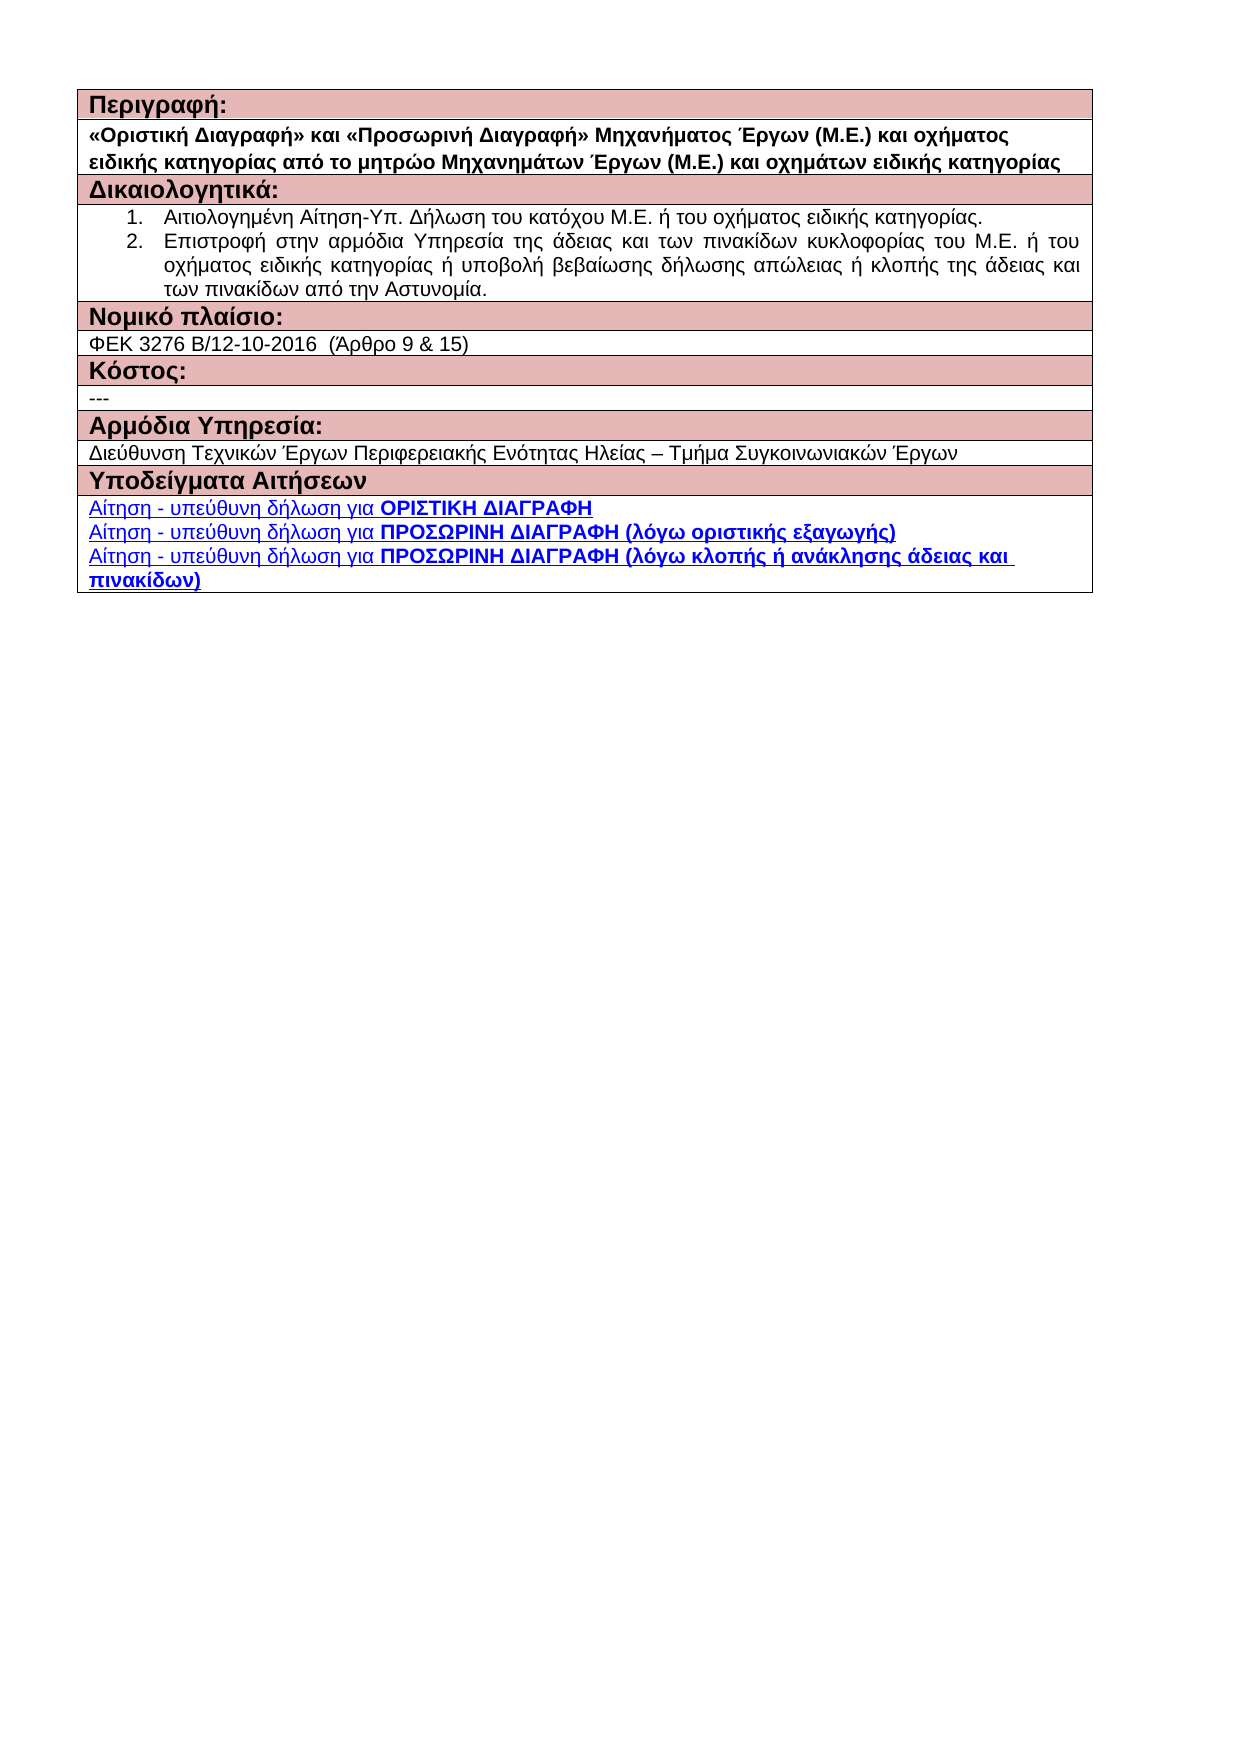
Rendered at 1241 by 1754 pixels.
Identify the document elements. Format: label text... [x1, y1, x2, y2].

table_header Περιγραφή: [78, 90, 1092, 118]
table_cell Αρμόδια Υπηρεσία: [78, 411, 1092, 440]
table_cell Αιτιολογημένη Αίτηση-Υπ. Δήλωση του κατόχου Μ.Ε. ή του οχήματος ειδικής κατηγορίας. Επιστροφή στην αρμόδια Υπηρεσία της άδειας και των πινακίδων κυκλοφορίας του Μ.Ε. ή του οχήματος ειδικής κατηγορίας ή υποβολή βεβαίωσης δήλωσης απώλειας ή κλοπής της άδειας και των πινακίδων από την Αστυνομία. [78, 205, 1092, 301]
table_cell Διεύθυνση Τεχνικών Έργων Περιφερειακής Ενότητας Ηλείας – Τμήμα Συγκοινωνιακών Έργων [78, 441, 1092, 465]
table_cell «Οριστική Διαγραφή» και «Προσωρινή Διαγραφή» Μηχανήματος Έργων (Μ.Ε.) και οχήματος ειδικής κατηγορίας από το μητρώο Μηχανημάτων Έργων (Μ.Ε.) και οχημάτων ειδικής κατηγορίας [78, 120, 1092, 174]
table_cell Νομικό πλαίσιο: [78, 302, 1092, 330]
table_cell Δικαιολογητικά: [78, 175, 1092, 204]
table_cell Αίτηση - υπεύθυνη δήλωση για ΟΡΙΣΤΙΚΗ ΔΙΑΓΡΑΦΗ Αίτηση - υπεύθυνη δήλωση για ΠΡΟΣΩΡΙΝΗ ΔΙΑΓΡΑΦΗ (λόγω οριστικής εξαγωγής) Αίτηση - υπεύθυνη δήλωση για ΠΡΟΣΩΡΙΝΗ ΔΙΑΓΡΑΦΗ (λόγω κλοπής ή ανάκλησης άδειας και πινακίδων) [78, 496, 1092, 592]
table_cell ΦΕΚ 3276 Β/12-10-2016 (Άρθρο 9 & 15) [78, 331, 1092, 355]
table_cell Υποδείγματα Αιτήσεων [78, 466, 1092, 495]
table_cell --- [78, 386, 1092, 410]
table_cell Κόστος: [78, 356, 1092, 385]
